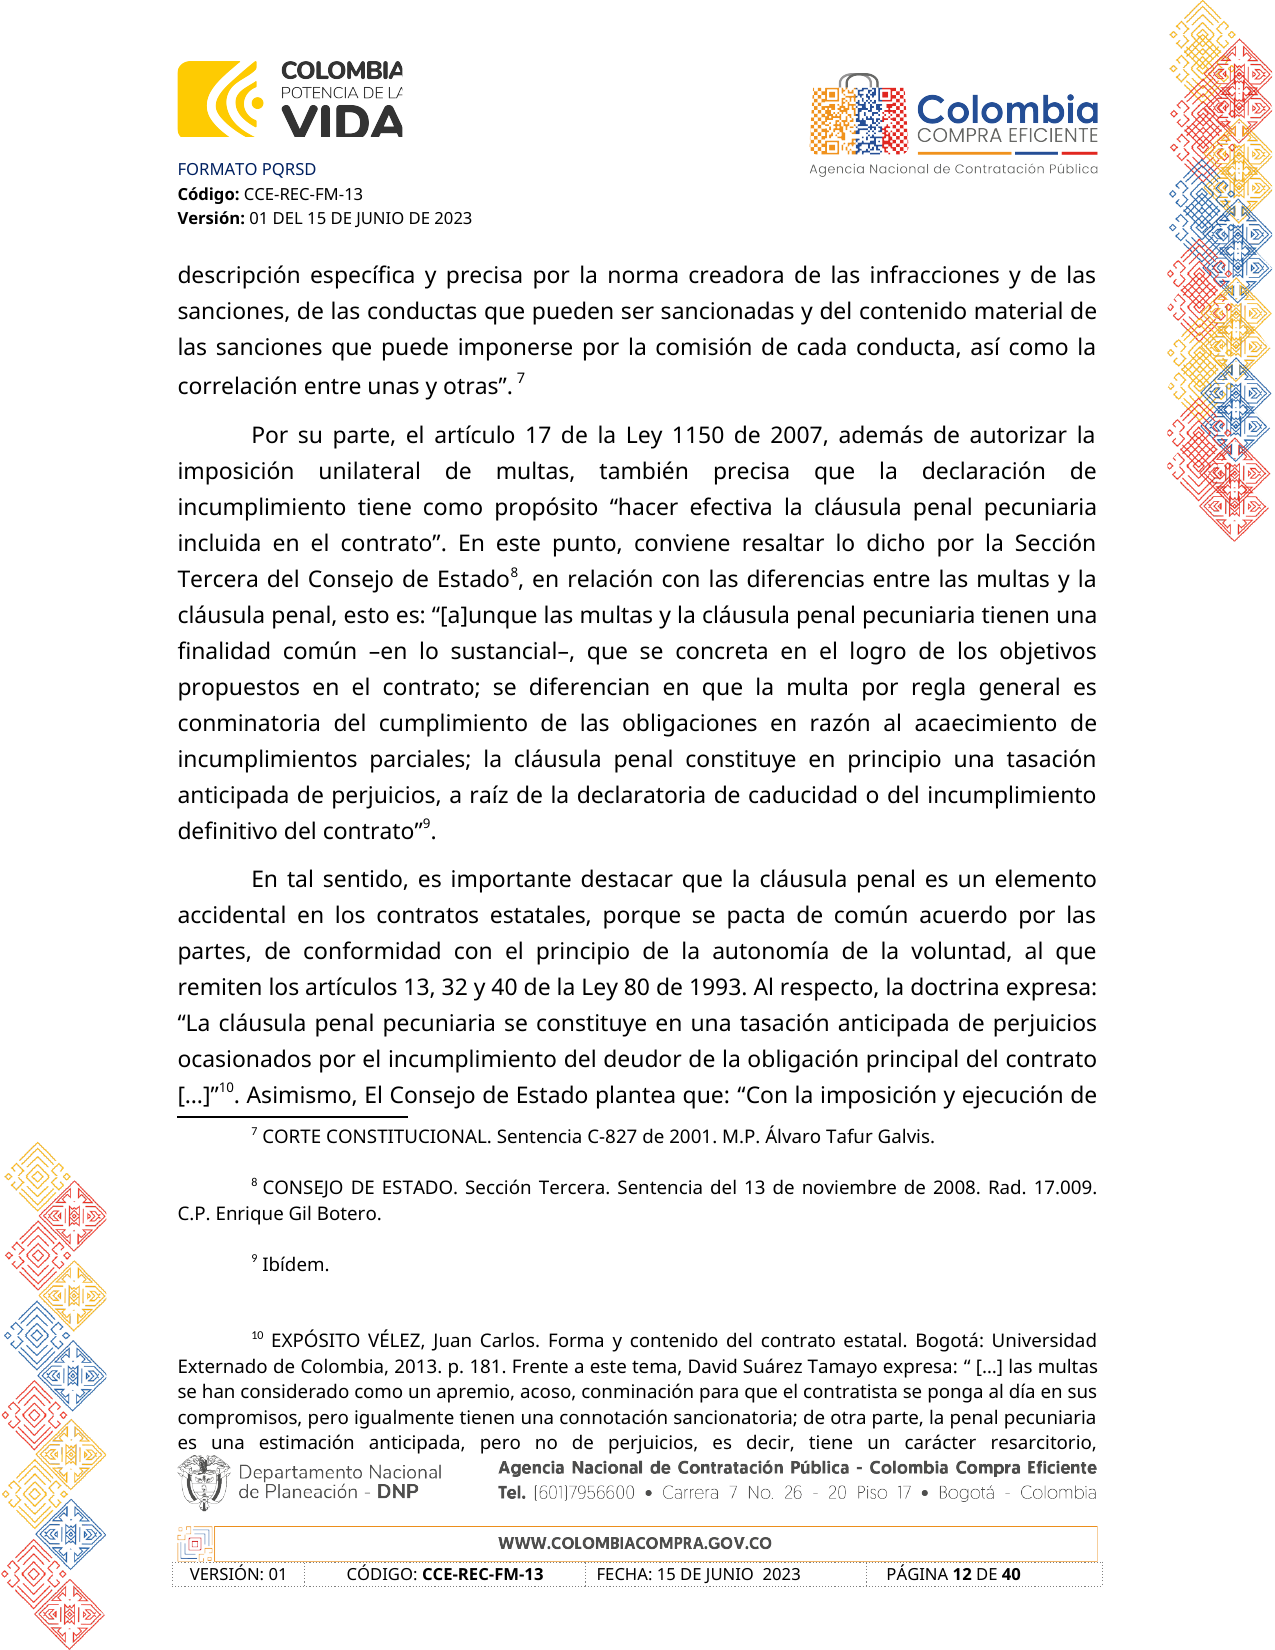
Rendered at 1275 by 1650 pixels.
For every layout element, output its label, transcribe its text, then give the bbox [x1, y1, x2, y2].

picture [1165, 0, 1272, 539]
picture [0, 1141, 106, 1648]
picture [809, 73, 1098, 177]
text En tal sentido, es importante destacar que la cláusula penal es un elemento accidental en los contratos estatales, porque se pacta de común acuerdo por las partes, de conformidad con el principio de la autonomía de la voluntad, al que remiten los artículos 13, 32 y 40 de la Ley 80 de 1993. Al respecto, la doctrina expresa: “La cláusula penal pecuniaria se constituye en una tasación anticipada de perjuicios ocasionados por el incumplimiento del deudor de la obligación principal del contrato […]”. Asimismo, El Consejo de Estado plantea que: “Con la imposición y ejecución de la cláusula penal se penaliza al contratista, por el incumplimiento grave del contrato, constituyendo una verdadera indemnización, que, aunque parcial es definitiva, pues con ella se resarcen los perjuicios, o parte de ellos, a favor de la parte que ha cumplido el negocio”. [177, 863, 1098, 1110]
picture [177, 61, 402, 137]
text Por su parte, el artículo 17 de la Ley 1150 de 2007, además de autorizar la imposición unilateral de multas, también precisa que la declaración de incumplimiento tiene como propósito “hacer efectiva la cláusula penal pecuniaria incluida en el contrato”. En este punto, conviene resaltar lo dicho por la Sección Tercera del Consejo de Estado, en relación con las diferencias entre las multas y la cláusula penal, esto es: “[a]unque las multas y la cláusula penal pecuniaria tienen una finalidad común –en lo sustancial–, que se concreta en el logro de los objetivos propuestos en el contrato; se diferencian en que la multa por regla general es conminatoria del cumplimiento de las obligaciones en razón al acaecimiento de incumplimientos parciales; la cláusula penal constituye en principio una tasación anticipada de perjuicios, a raíz de la declaratoria de caducidad o del incumplimiento definitivo del contrato”. [177, 419, 1098, 846]
picture [177, 1455, 1098, 1562]
